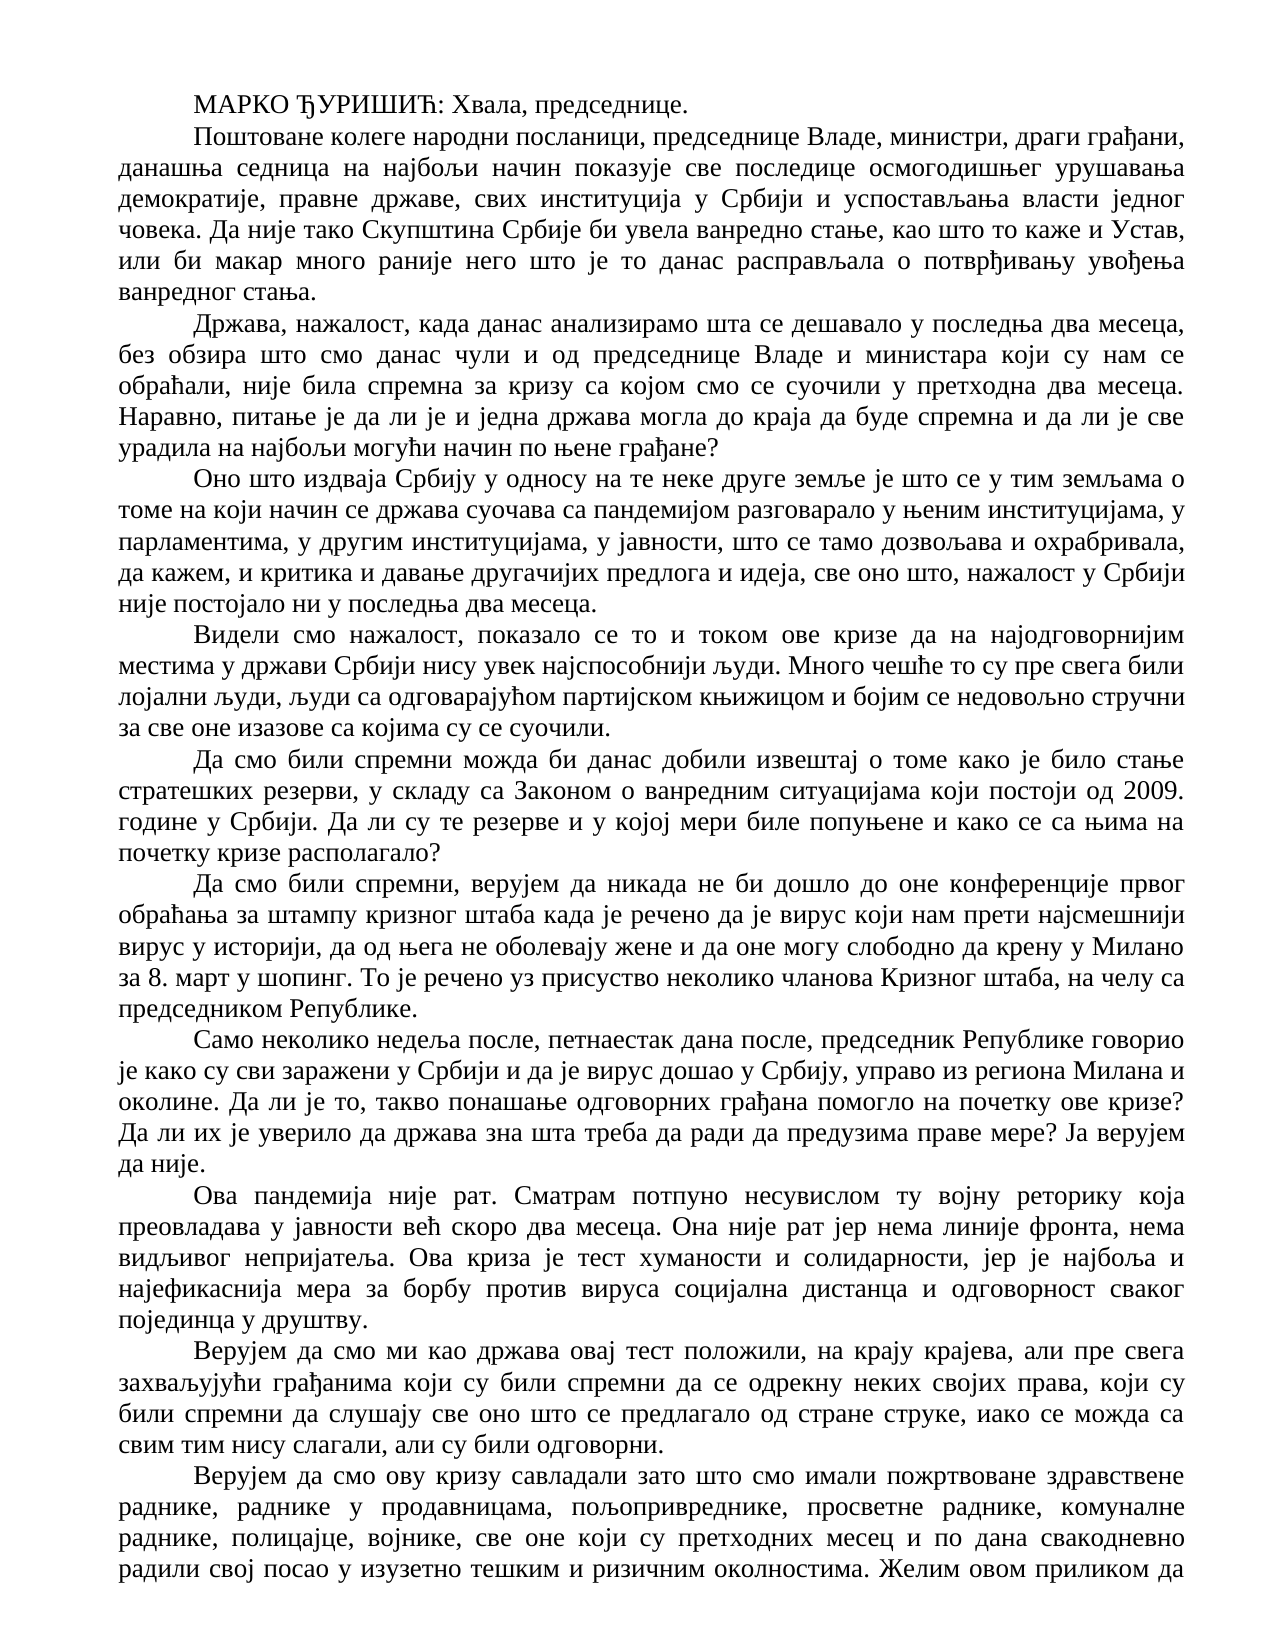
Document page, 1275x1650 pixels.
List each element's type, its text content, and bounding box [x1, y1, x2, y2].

text Само неколико недеља после, петнаестак дана после, председник Републике говорио је како су сви заражени у Србији и да је вирус дошао у Србију, управо из региона Милана и околине. Да ли је то, такво понашање одговорних грађана помогло на почетку ове кризе? Да ли их је уверило да држава зна шта треба да ради да предузима праве мере? Ја верујем да није. [118, 1023, 1186, 1179]
text Да смо били спремни, верујем да никада не би дошло до оне конференције првог обраћања за штампу кризног штаба када је речено да је вирус који нам прети најсмешнији вирус у историји, да од њега не оболевају жене и да оне могу слободно да крену у Милано за 8. март у шопинг. То је речено уз присуство неколико чланова Кризног штаба, на челу са председником Републике. [118, 867, 1186, 1023]
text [118, 1459, 1186, 1584]
text Поштоване колеге народни посланици, председнице Владе, министри, драги грађани, данашња седница на најбољи начин показује све последице осмогодишњег урушавања демократије, правне државе, свих институција у Србији и успостављања власти једног човека. Да није тако Скупштина Србије би увела ванредно стање, као што то каже и Устав, или би макар много раније него што је то данас расправљала о потврђивању увођења ванредног стања. [118, 120, 1186, 307]
text Видели смо нажалост, показало се то и током ове кризе да на најодговорнијим местима у држави Србији нису увек најспособнији људи. Много чешће то су пре свега били лојални људи, људи са одговарајућом партијском књижицом и бојим се недовољно стручни за све оне изазове са којима су се суочили. [118, 618, 1186, 743]
text Држава, нажалост, када данас анализирамо шта се дешавало у последња два месеца, без обзира што смо данас чули и од председнице Владе и министара који су нам се обраћали, није била спремна за кризу са којом смо се суочили у претходна два месеца. Наравно, питање је да ли је и једна држава могла до краја да буде спремна и да ли је све урадила на најбољи могући начин по њене грађане? [118, 307, 1186, 462]
text МАРКО ЂУРИШИЋ: Хвала, председнице. [118, 89, 1186, 120]
text Да смо били спремни можда би данас добили извештај о томе како је било стање стратешких резерви, у складу са Законом о ванредним ситуацијама који постоји од 2009. године у Србији. Да ли су те резерве и у којој мери биле попуњене и како се са њима на почетку кризе располагало? [118, 743, 1186, 867]
text Ова пандемија није рат. Сматрам потпуно несувислом ту војну реторику која преовладава у јавности већ скоро два месеца. Она није рат јер нема линије фронта, нема видљивог непријатеља. Ова криза је тест хуманости и солидарности, јер је најбоља и најефикаснија мера за борбу против вируса социјална дистанца и одговорност сваког појединца у друштву. [118, 1179, 1186, 1334]
text Верујем да смо ми као држава овај тест положили, на крају крајева, али пре свега захваљујући грађанима који су били спремни да се одрекну неких својих права, који су били спремни да слушају све оно што се предлагало од стране струке, иако се можда са свим тим нису слагали, али су били одговорни. [118, 1334, 1186, 1459]
text Оно што издваја Србију у односу на те неке друге земље је што се у тим земљама о томе на који начин се држава суочава са пандемијом разговарало у њеним институцијама, у парламентима, у другим институцијама, у јавности, што се тамо дозвољава и охрабривала, да кажем, и критика и давање другачијих предлога и идеја, све оно што, нажалост у Србији није постојало ни у последња два месеца. [118, 462, 1186, 618]
